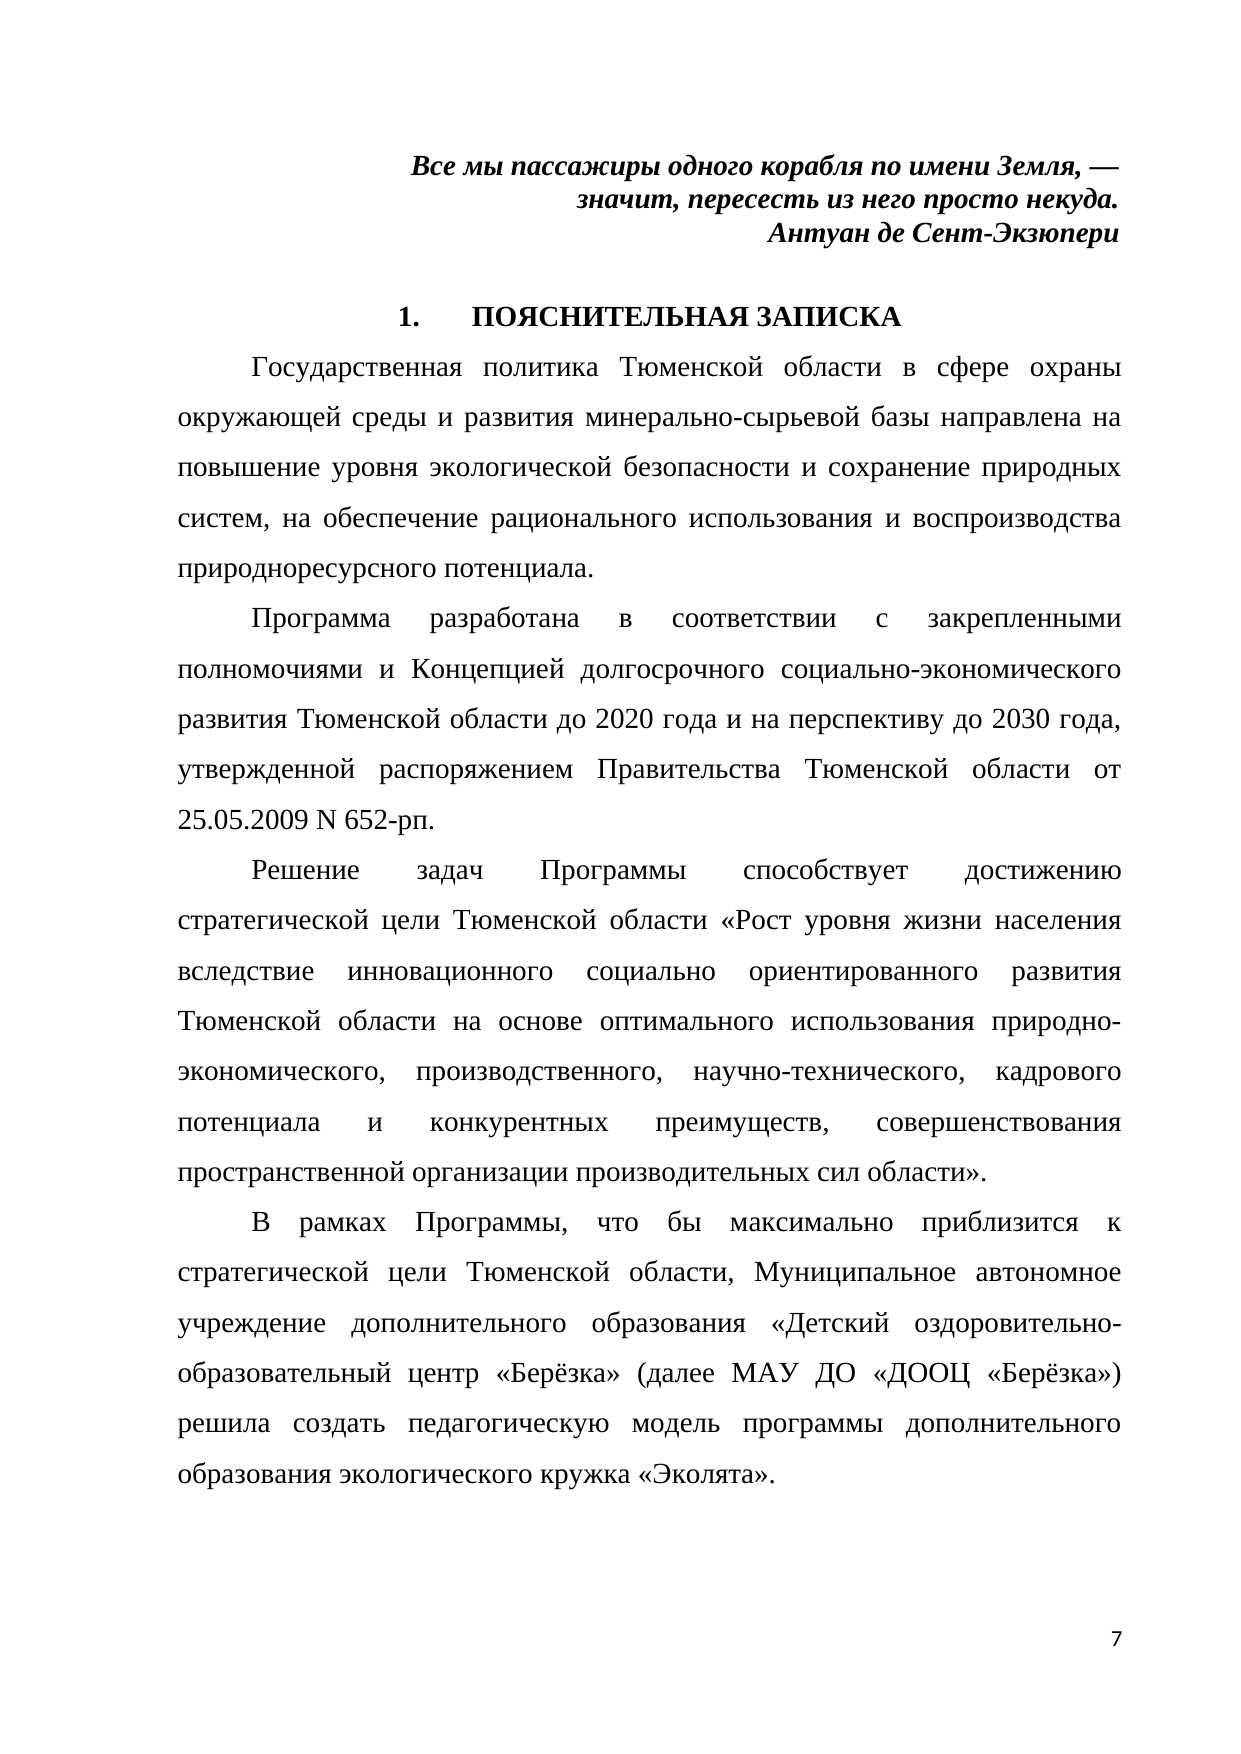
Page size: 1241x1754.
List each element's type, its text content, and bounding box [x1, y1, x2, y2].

text Программа разработана в соответствии с закрепленными полномочиями и Концепцией долгосрочного социально-экономического развития Тюменской области до 2020 года и на перспективу до 2030 года, утвержденной распоряжением Правительства Тюменской области от 25.05.2009 N 652-рп. [177, 601, 1122, 835]
text В рамках Программы, что бы максимально приблизится к стратегической цели Тюменской области, Муниципальное автономное учреждение дополнительного образования «Детский оздоровительно-образовательный центр «Берёзка» (далее МАУ ДО «ДООЦ «Берёзка») решила создать педагогическую модель программы дополнительного образования экологического кружка «Эколята». [177, 1204, 1122, 1489]
list Все мы пассажиры одного корабля по имени Земля, — значит, пересесть из него просто некуда. [252, 148, 1122, 215]
list ПОЯСНИТЕЛЬНАЯ ЗАПИСКА [177, 299, 1122, 332]
text Решение задач Программы способствует достижению стратегической цели Тюменской области «Рост уровня жизни населения вследствие инновационного социально ориентированного развития Тюменской области на основе оптимального использования природно-экономического, производственного, научно-технического, кадрового потенциала и конкурентных преимуществ, совершенствования пространственной организации производительных сил области». [177, 852, 1122, 1187]
text Государственная политика Тюменской области в сфере охраны окружающей среды и развития минерально-сырьевой базы направлена на повышение уровня экологической безопасности и сохранение природных систем, на обеспечение рационального использования и воспроизводства природноресурсного потенциала. [177, 349, 1122, 584]
list Антуан де Сент-Экзюпери [252, 215, 1122, 248]
